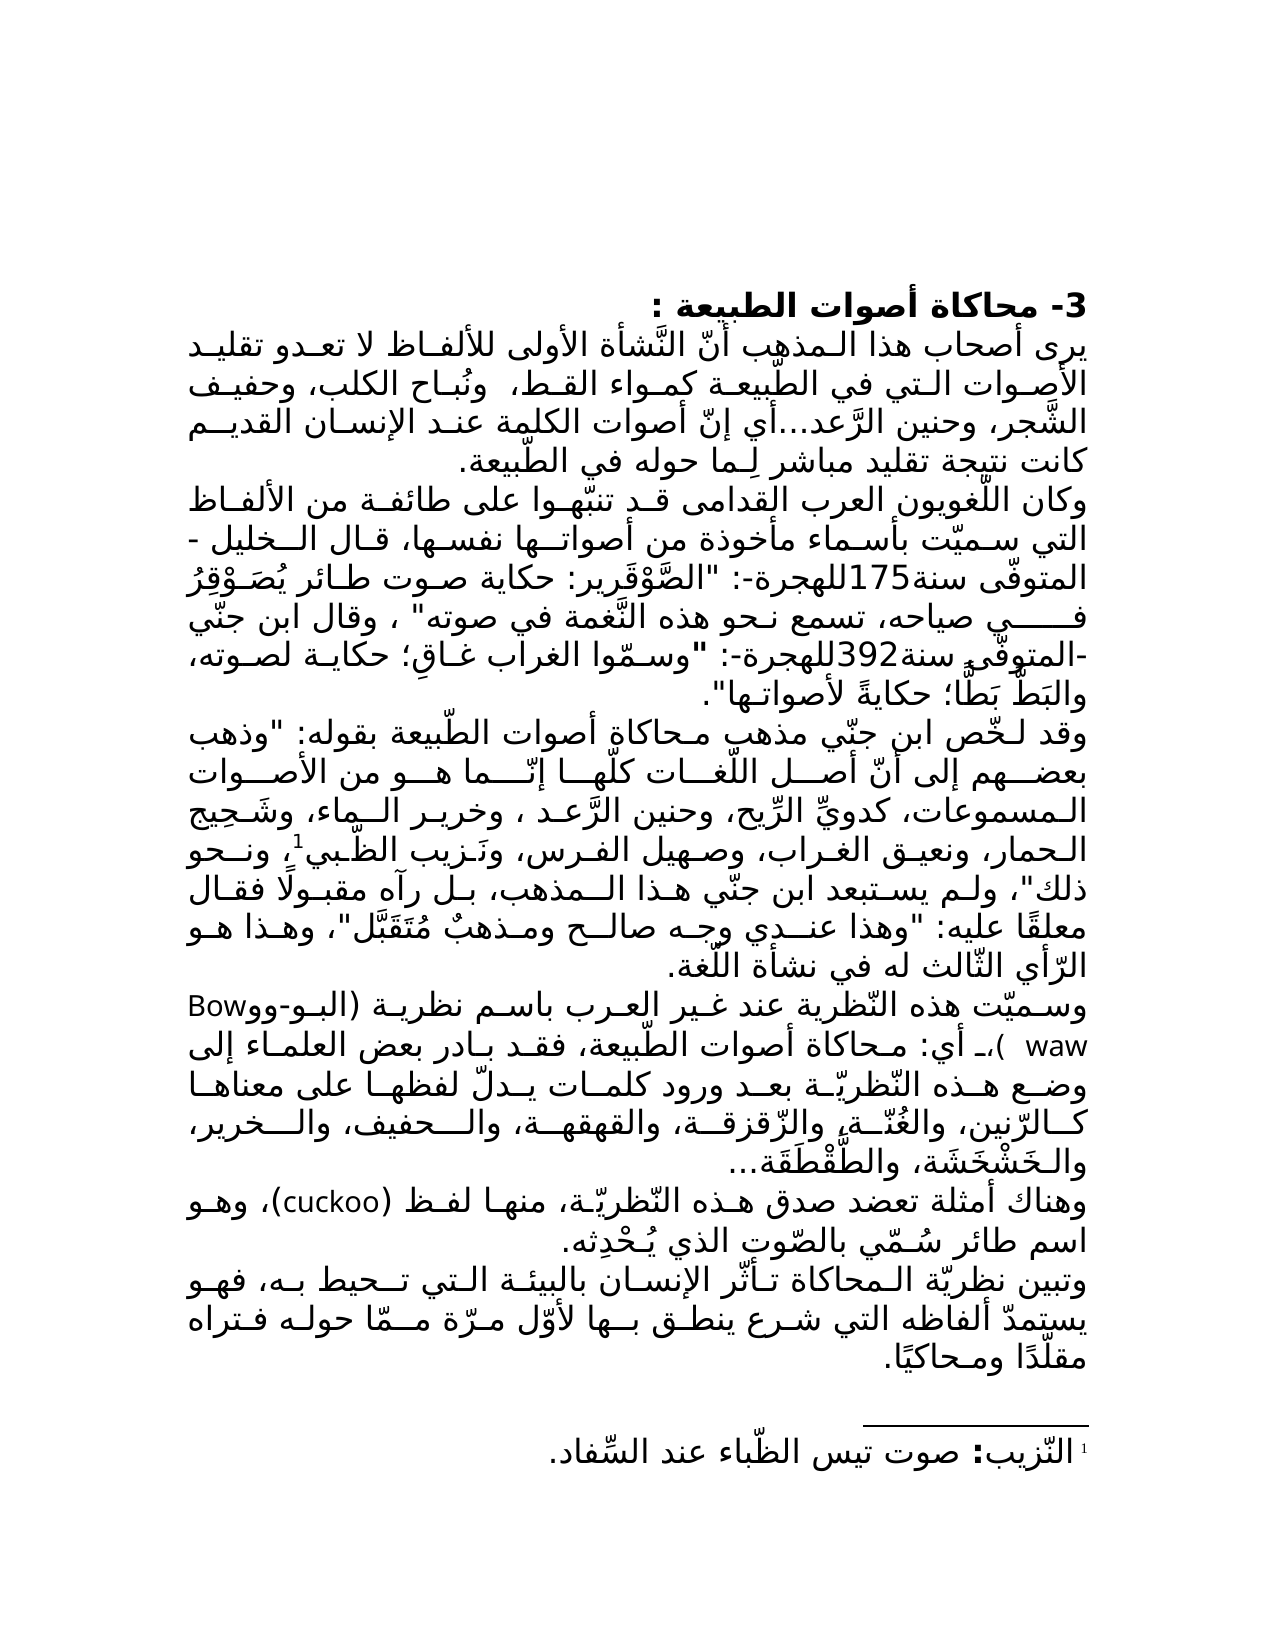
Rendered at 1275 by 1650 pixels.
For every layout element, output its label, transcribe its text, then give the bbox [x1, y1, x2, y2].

text وسـميّت هذه النّظرية عند غير العرب باسم نظرية (البو-ووBow waw )، أي: مـحاكاة أصوات الطّبيعة، فقد بادر بعض العلماء إلى وضع هذه النّظريّة بعد ورود كلمات يدلّ لفظها على معناها كالرّنين، والغُنّة، والزّقزقة، والقهقهة، والـحفيف، والـخرير، والـخَشْخَشَة، والطَّقْطَقَة... [187, 986, 1088, 1182]
text يرى أصحاب هذا الـمذهب أنّ النَّشأة الأولى للألفاظ لا تعدو تقليد الأصوات التي في الطّبيعة كمواء القط، ونُباح الكلب، وحفيف الشَّجر، وحنين الرَّعد...أي إنّ أصوات الكلمة عند الإنسان القديـم كانت نتيجة تقليد مباشر لِـما حوله في الطّبيعة. [187, 325, 1088, 481]
text وتبين نظريّة الـمحاكاة تأثّر الإنسان بالبيئة التي تـحيط به، فهو يستمدّ ألفاظه التي شرع ينطق بـها لأوّل مرّة مـمّا حوله فتراه مقلّدًا ومـحاكيًا. [187, 1260, 1088, 1377]
text 3- محاكاة أصوات الطبيعة : [187, 286, 1088, 325]
text وكان اللّغويون العرب القدامى قد تنبّهوا على طائفة من الألفاظ التي سـميّت بأسـماء مأخوذة من أصواتـها نفسها، قال الـخليل -المتوفّى سنة175للهجرة-: "الصَّوْقَرير: حكاية صوت طائر يُصَوْقِرُ فــــــي صياحه، تسمع نـحو هذه النَّغمة في صوته" ، وقال ابن جنّي -المتوفّى سنة392للهجرة-: "وسـمّوا الغراب غاقِ؛ حكاية لصوته، والبَطَّ بَطًّا؛ حكايةً لأصواتـها". [187, 481, 1088, 714]
text وقد لـخّص ابن جنّي مذهب مـحاكاة أصوات الطّبيعة بقوله: "وذهب بعضهم إلى أنّ أصل اللّغات كلّها إنّـما هو من الأصوات الـمسموعات، كدويِّ الرِّيح، وحنين الرَّعد ، وخرير الـماء، وشَحِيج الـحمار، ونعيق الغراب، وصهيل الفرس، ونَزيب الظّبي، ونـحو ذلك"، ولـم يستبعد ابن جنّي هذا الـمذهب، بل رآه مقبولًا فقال معلقًا عليه: "وهذا عنـدي وجه صالـح ومذهبٌ مُتَقَبَّل"، وهذا هو الرّأي الثّالث له في نشأة اللّغة. [187, 714, 1088, 986]
text وهناك أمثلة تعضد صدق هذه النّظريّة، منها لفظ (cuckoo)، وهو اسم طائر سُـمّي بالصّوت الذي يُـحْدِثه. [187, 1182, 1088, 1260]
